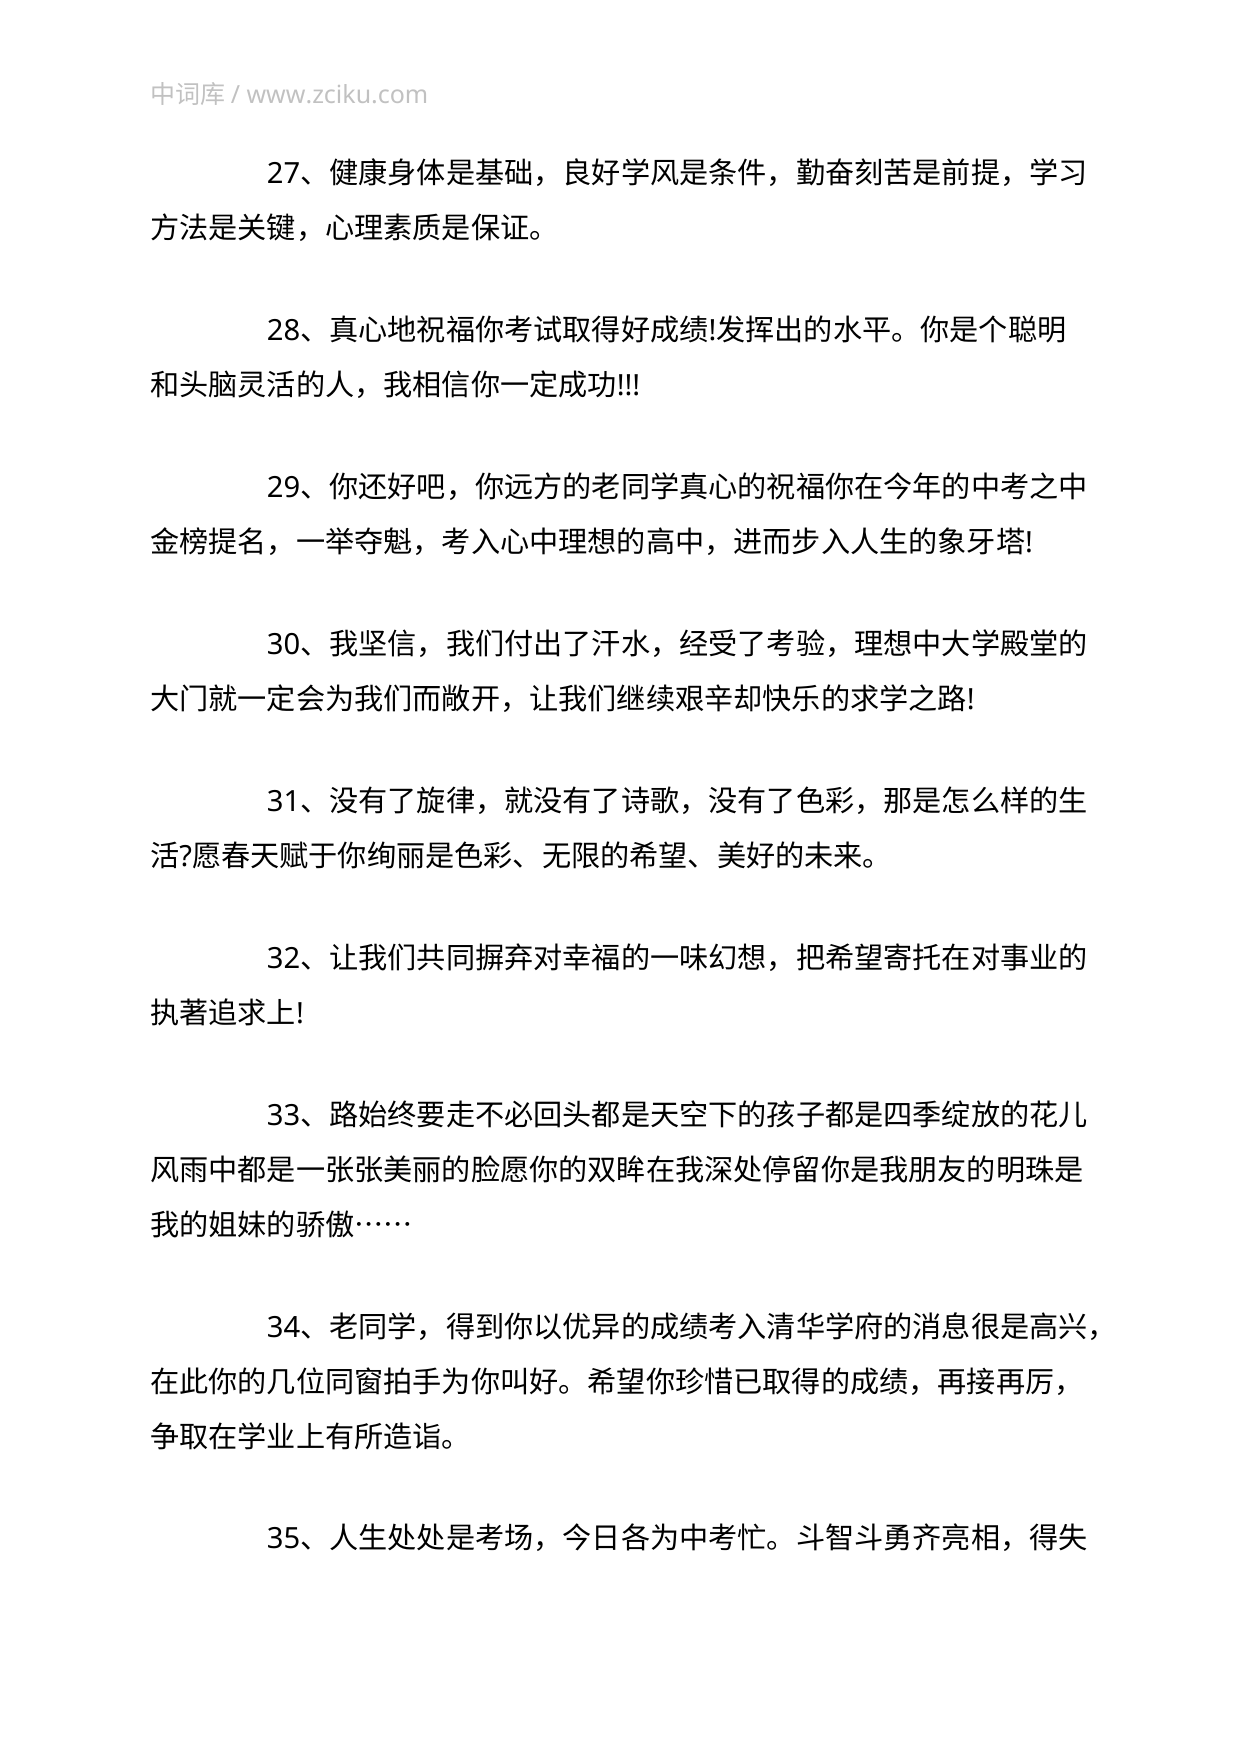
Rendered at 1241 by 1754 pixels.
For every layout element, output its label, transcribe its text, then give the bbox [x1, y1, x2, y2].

text 32、让我们共同摒弃对幸福的一味幻想，把希望寄托在对事业的执著追求上! [150, 935, 1090, 1032]
text 31、没有了旋律，就没有了诗歌，没有了色彩，那是怎么样的生活?愿春天赋于你绚丽是色彩、无限的希望、美好的未来。 [150, 778, 1090, 875]
text 34、老同学，得到你以优异的成绩考入清华学府的消息很是高兴，在此你的几位同窗拍手为你叫好。希望你珍惜已取得的成绩，再接再厉，争取在学业上有所造诣。 [150, 1303, 1090, 1456]
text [150, 1515, 1090, 1557]
text 28、真心地祝福你考试取得好成绩!发挥出的水平。你是个聪明和头脑灵活的人，我相信你一定成功!!! [150, 307, 1090, 404]
text 27、健康身体是基础，良好学风是条件，勤奋刻苦是前提，学习方法是关键，心理素质是保证。 [150, 150, 1090, 247]
text 29、你还好吧，你远方的老同学真心的祝福你在今年的中考之中金榜提名，一举夺魁，考入心中理想的高中，进而步入人生的象牙塔! [150, 464, 1090, 561]
text 33、路始终要走不必回头都是天空下的孩子都是四季绽放的花儿风雨中都是一张张美丽的脸愿你的双眸在我深处停留你是我朋友的明珠是我的姐妹的骄傲…… [150, 1092, 1090, 1244]
text 30、我坚信，我们付出了汗水，经受了考验，理想中大学殿堂的大门就一定会为我们而敞开，让我们继续艰辛却快乐的求学之路! [150, 621, 1090, 718]
